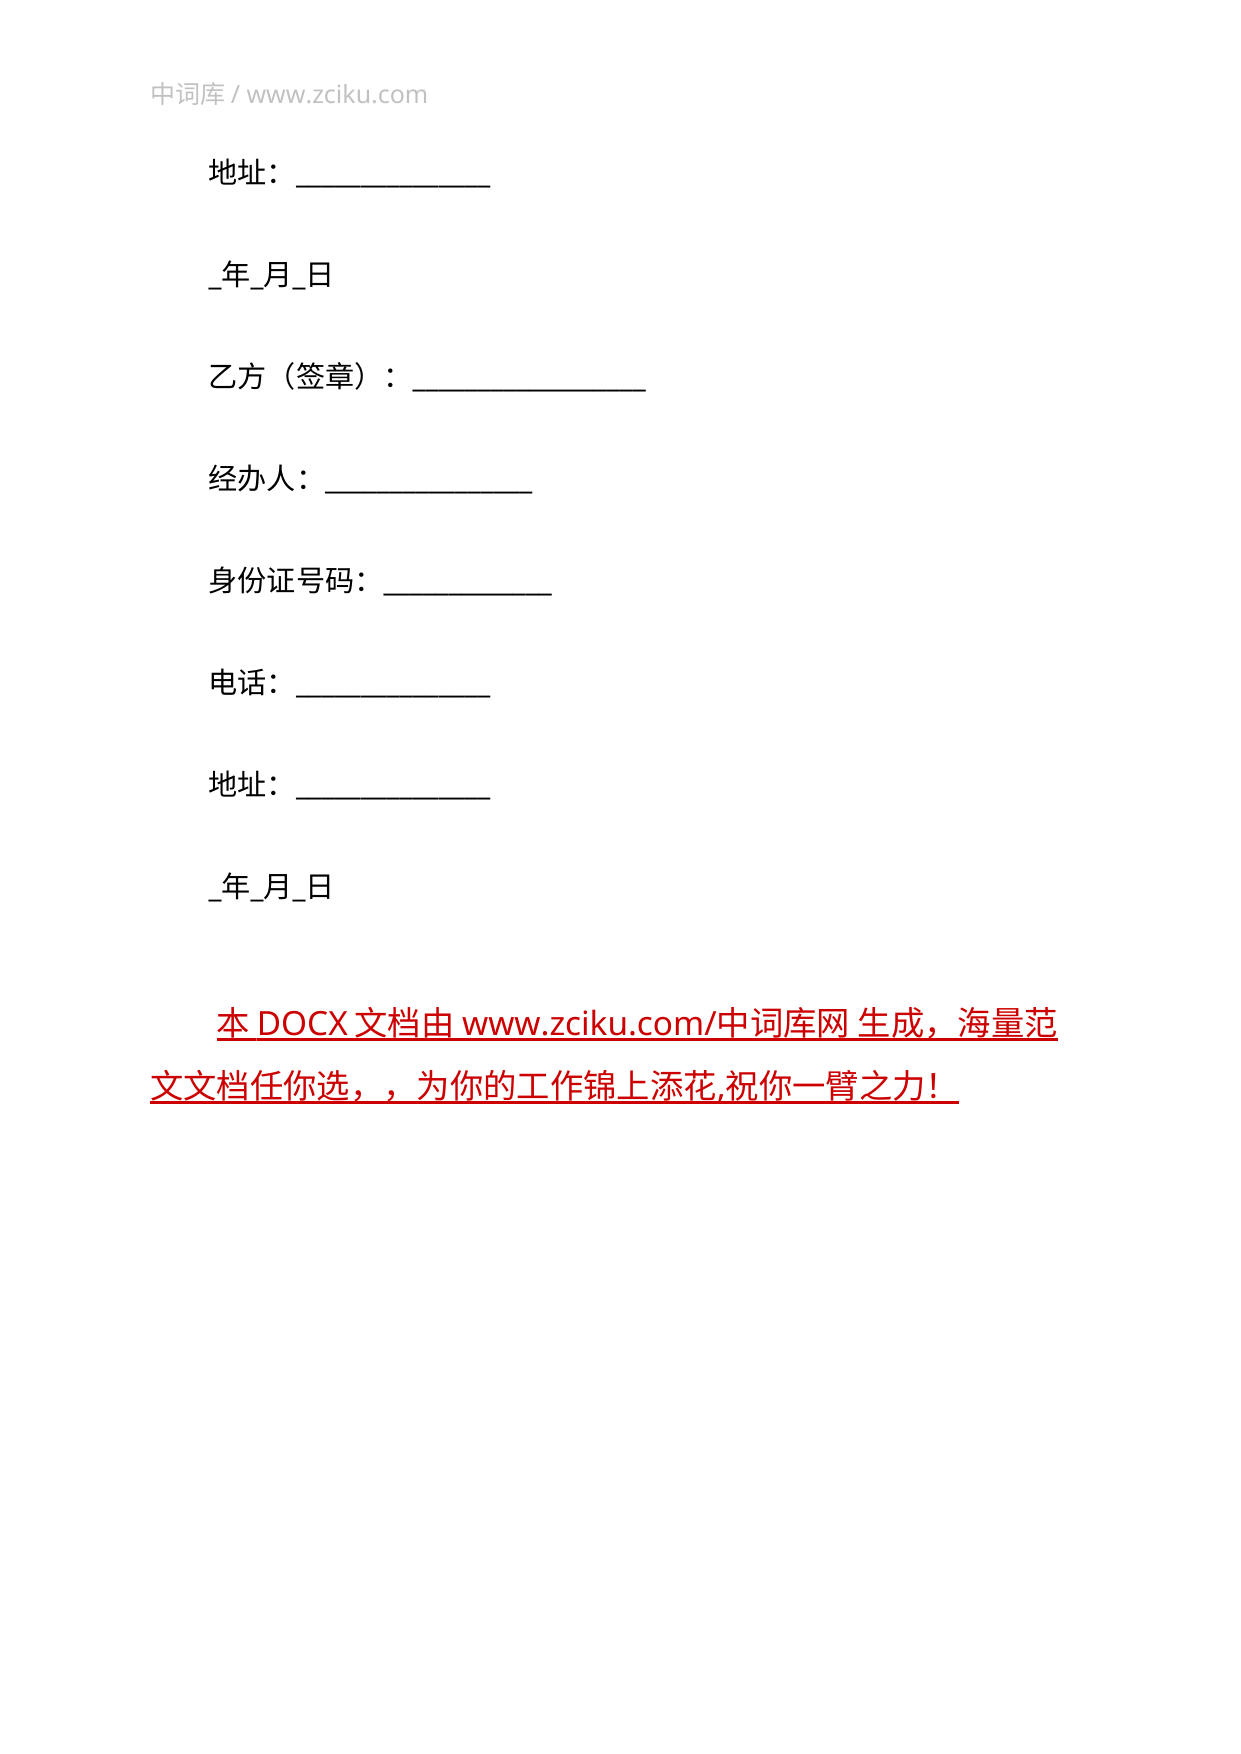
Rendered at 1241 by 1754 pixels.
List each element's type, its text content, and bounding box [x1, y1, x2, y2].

text 身份证号码：_____________ [150, 558, 1090, 600]
text 地址：_______________ [150, 150, 1090, 192]
text 地址：_______________ [150, 762, 1090, 804]
text 经办人：________________ [150, 456, 1090, 498]
text _年_月_日 [150, 252, 1090, 294]
text _年_月_日 [150, 864, 1090, 906]
text 乙方（签章）：__________________ [150, 354, 1090, 396]
text 本DOCX文档由 www.zciku.com/中词库网 生成，海量范文文档任你选，，为你的工作锦上添花,祝你一臂之力！ [150, 997, 1090, 1108]
text 电话：_______________ [150, 660, 1090, 702]
